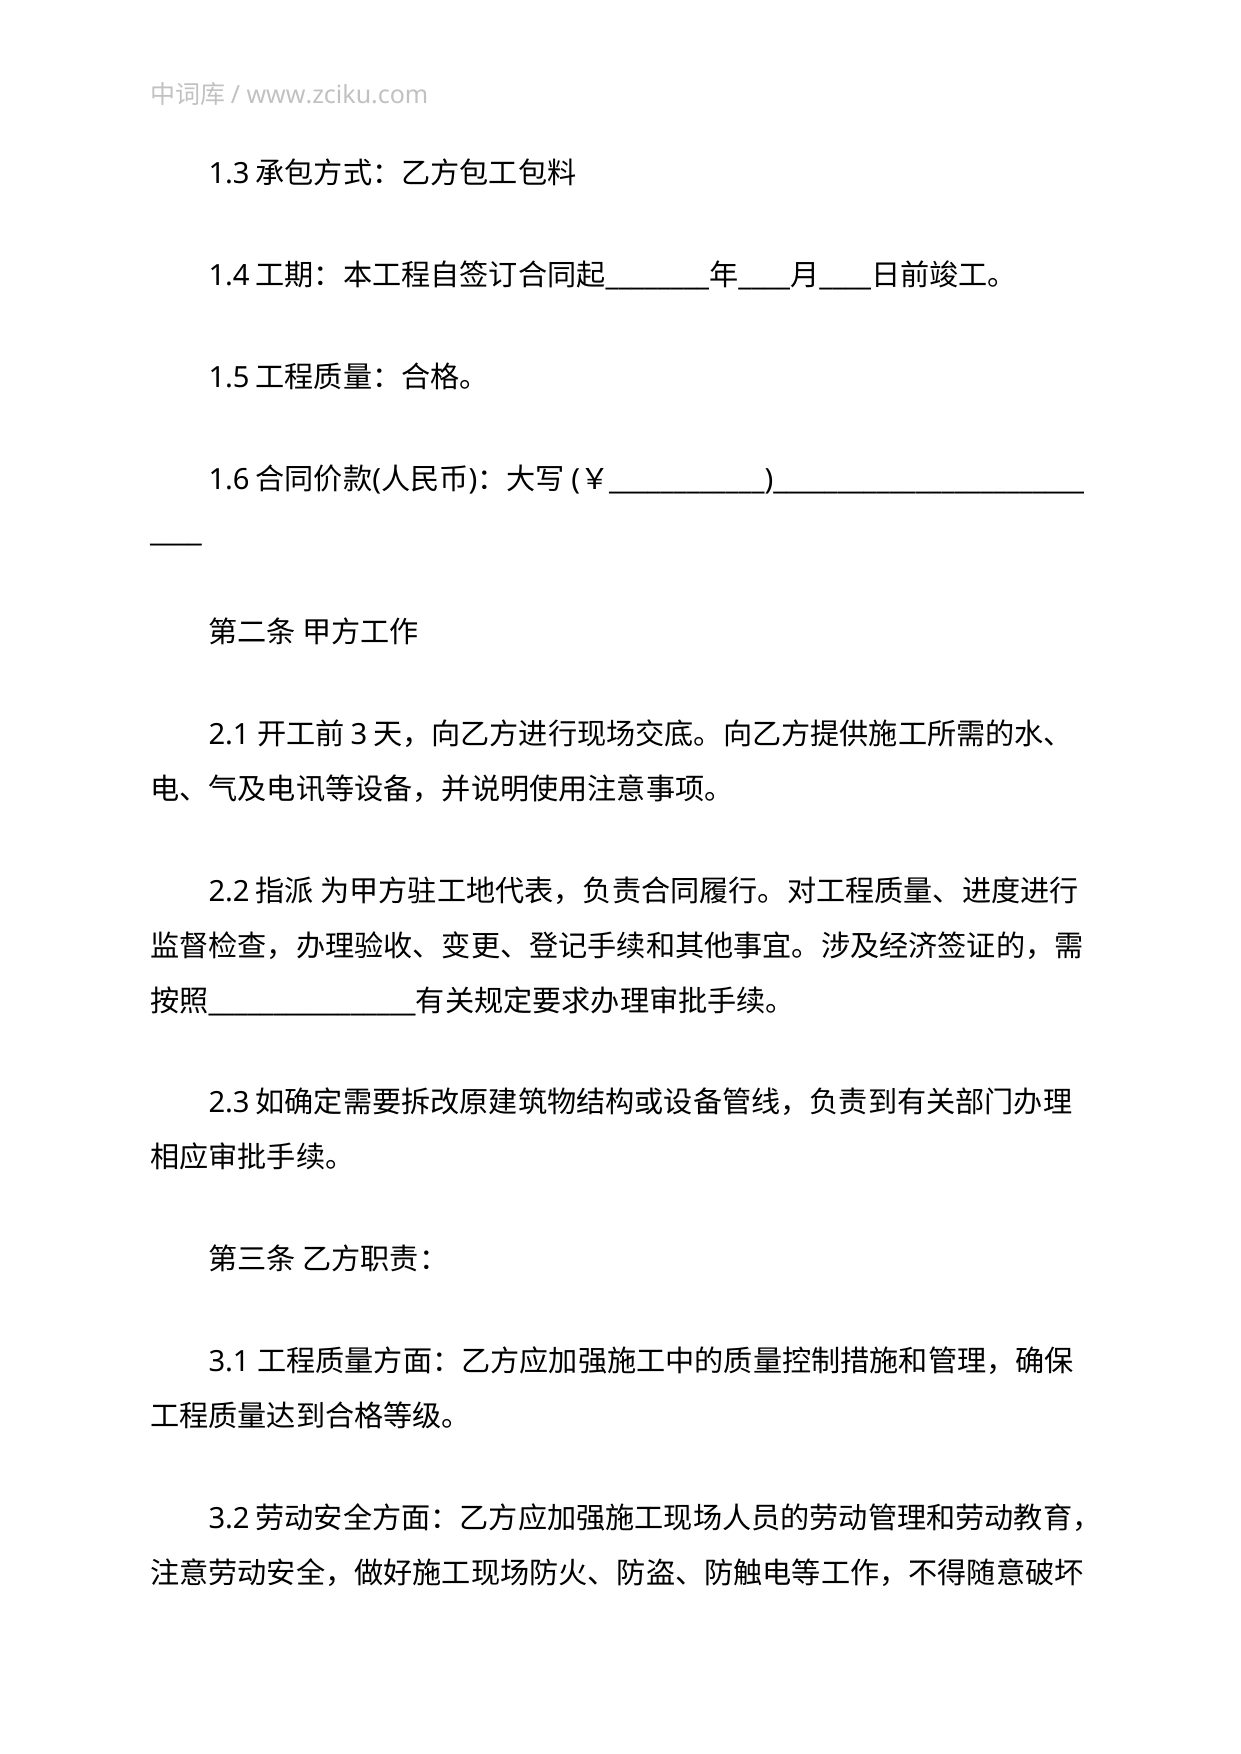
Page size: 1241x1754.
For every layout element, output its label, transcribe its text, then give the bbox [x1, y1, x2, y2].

text 第二条 甲方工作 [150, 609, 1090, 651]
text 1.3承包方式：乙方包工包料 [150, 150, 1090, 192]
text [150, 1494, 1090, 1592]
text 1.5工程质量：合格。 [150, 354, 1090, 396]
text 第三条 乙方职责： [150, 1236, 1090, 1278]
text 1.4工期：本工程自签订合同起________年____月____日前竣工。 [150, 252, 1090, 294]
text 2.2指派 为甲方驻工地代表，负责合同履行。对工程质量、进度进行监督检查，办理验收、变更、登记手续和其他事宜。涉及经济签证的，需按照________________有关规定要求办理审批手续。 [150, 867, 1090, 1019]
text 2.1 开工前3天，向乙方进行现场交底。向乙方提供施工所需的水、电、气及电讯等设备，并说明使用注意事项。 [150, 710, 1090, 808]
text 1.6合同价款(人民币)：大写 (￥____________)____________________________ [150, 456, 1090, 550]
text 2.3如确定需要拆改原建筑物结构或设备管线，负责到有关部门办理相应审批手续。 [150, 1079, 1090, 1176]
text 3.1 工程质量方面：乙方应加强施工中的质量控制措施和管理，确保工程质量达到合格等级。 [150, 1338, 1090, 1435]
